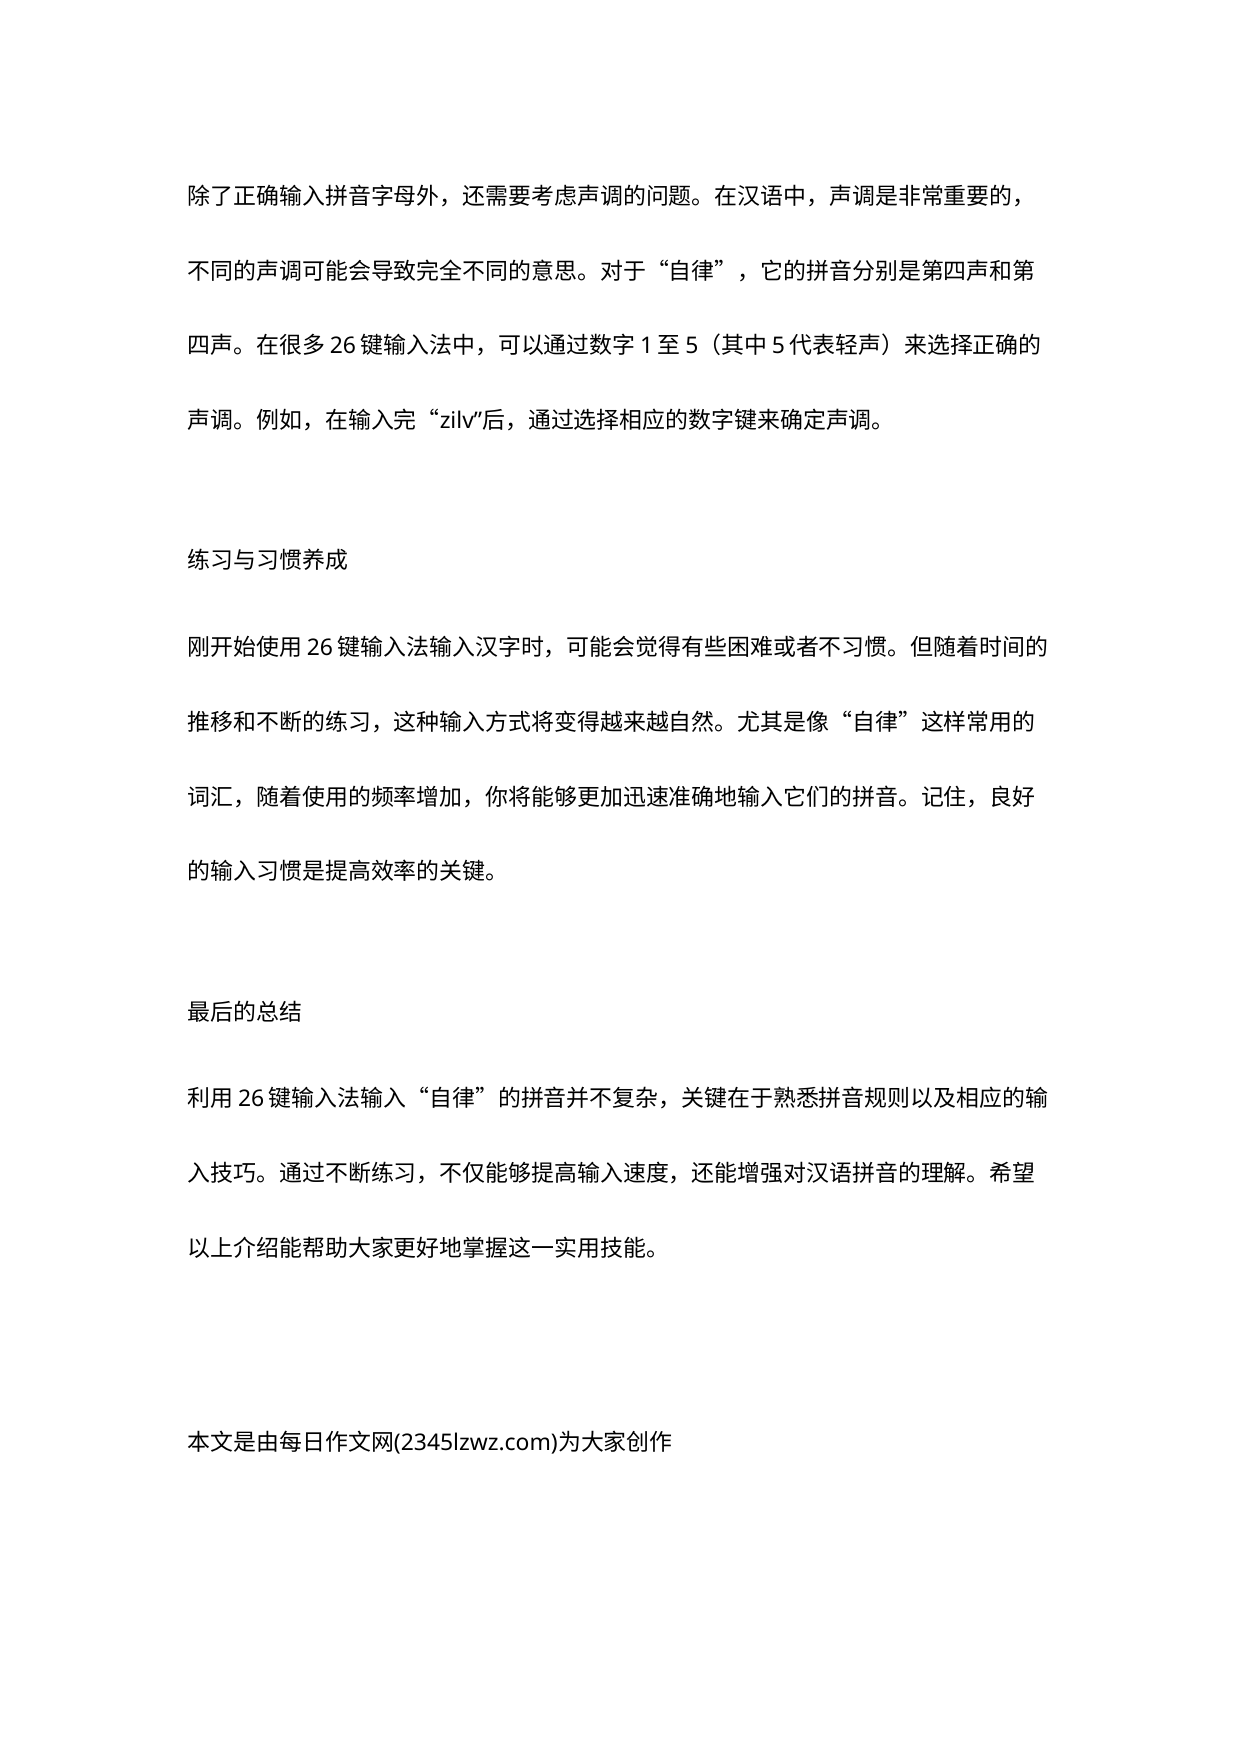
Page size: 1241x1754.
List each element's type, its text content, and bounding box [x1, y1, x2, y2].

text 练习与习惯养成 [187, 527, 1053, 592]
text 刚开始使用26键输入法输入汉字时，可能会觉得有些困难或者不习惯。但随着时间的推移和不断的练习，这种输入方式将变得越来越自然。尤其是像“自律”这样常用的词汇，随着使用的频率增加，你将能够更加迅速准确地输入它们的拼音。记住，良好的输入习惯是提高效率的关键。 [187, 613, 1053, 902]
text 最后的总结 [187, 978, 1053, 1043]
text 除了正确输入拼音字母外，还需要考虑声调的问题。在汉语中，声调是非常重要的，不同的声调可能会导致完全不同的意思。对于“自律”，它的拼音分别是第四声和第四声。在很多26键输入法中，可以通过数字1至5（其中5代表轻声）来选择正确的声调。例如，在输入完“zilv”后，通过选择相应的数字键来确定声调。 [187, 162, 1053, 451]
text 本文是由每日作文网(2345lzwz.com)为大家创作 [187, 1408, 1053, 1473]
text 利用26键输入法输入“自律”的拼音并不复杂，关键在于熟悉拼音规则以及相应的输入技巧。通过不断练习，不仅能够提高输入速度，还能增强对汉语拼音的理解。希望以上介绍能帮助大家更好地掌握这一实用技能。 [187, 1064, 1053, 1278]
